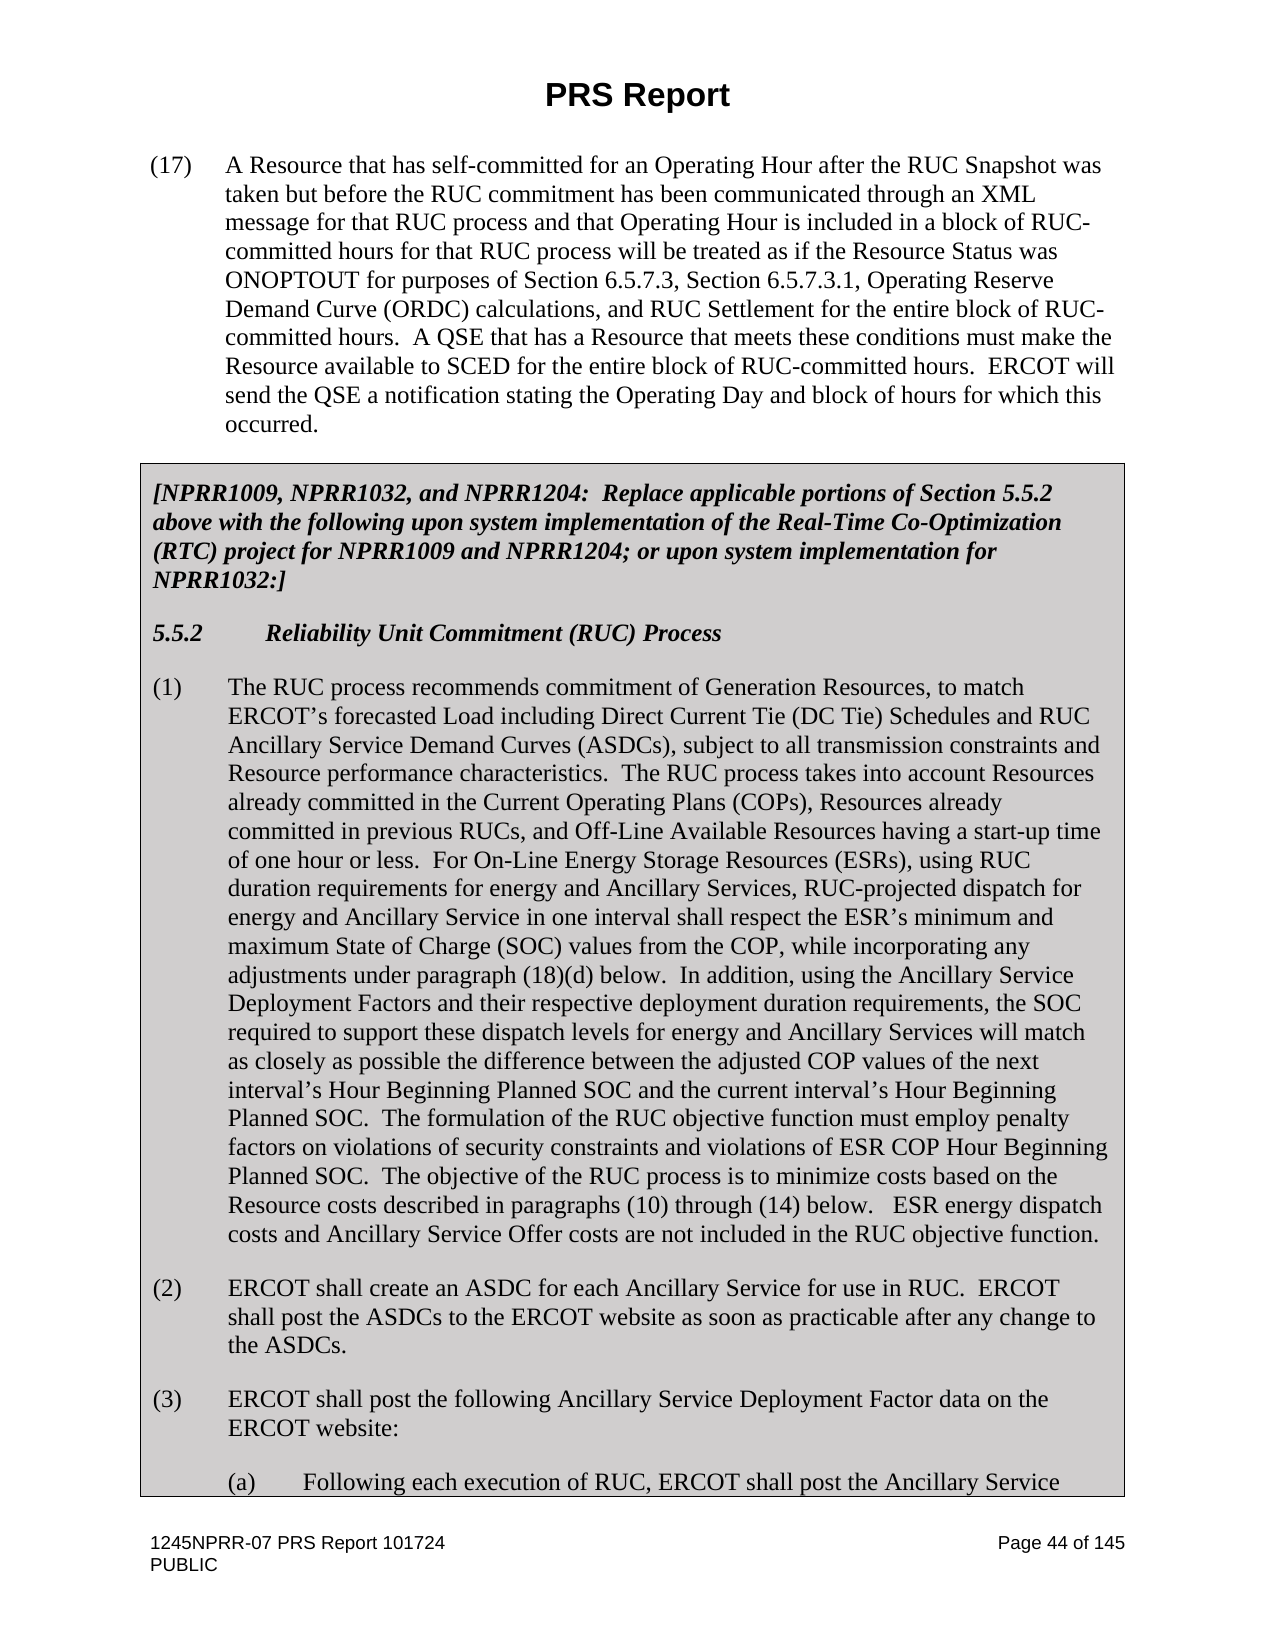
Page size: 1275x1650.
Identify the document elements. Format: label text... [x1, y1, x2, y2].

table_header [141, 464, 1124, 1496]
text (17) A Resource that has self-committed for an Operating Hour after the RUC Snapshot was taken but before the RUC commitment has been communicated through an XML message for that RUC process and that Operating Hour is included in a block of RUC-committed hours for that RUC process will be treated as if the Resource Status was ONOPTOUT for purposes of Section 6.5.7.3, Section 6.5.7.3.1, Operating Reserve Demand Curve (ORDC) calculations, and RUC Settlement for the entire block of RUC-committed hours. A QSE that has a Resource that meets these conditions must make the Resource available to SCED for the entire block of RUC-committed hours. ERCOT will send the QSE a notification stating the Operating Day and block of hours for which this occurred. [150, 150, 1125, 437]
